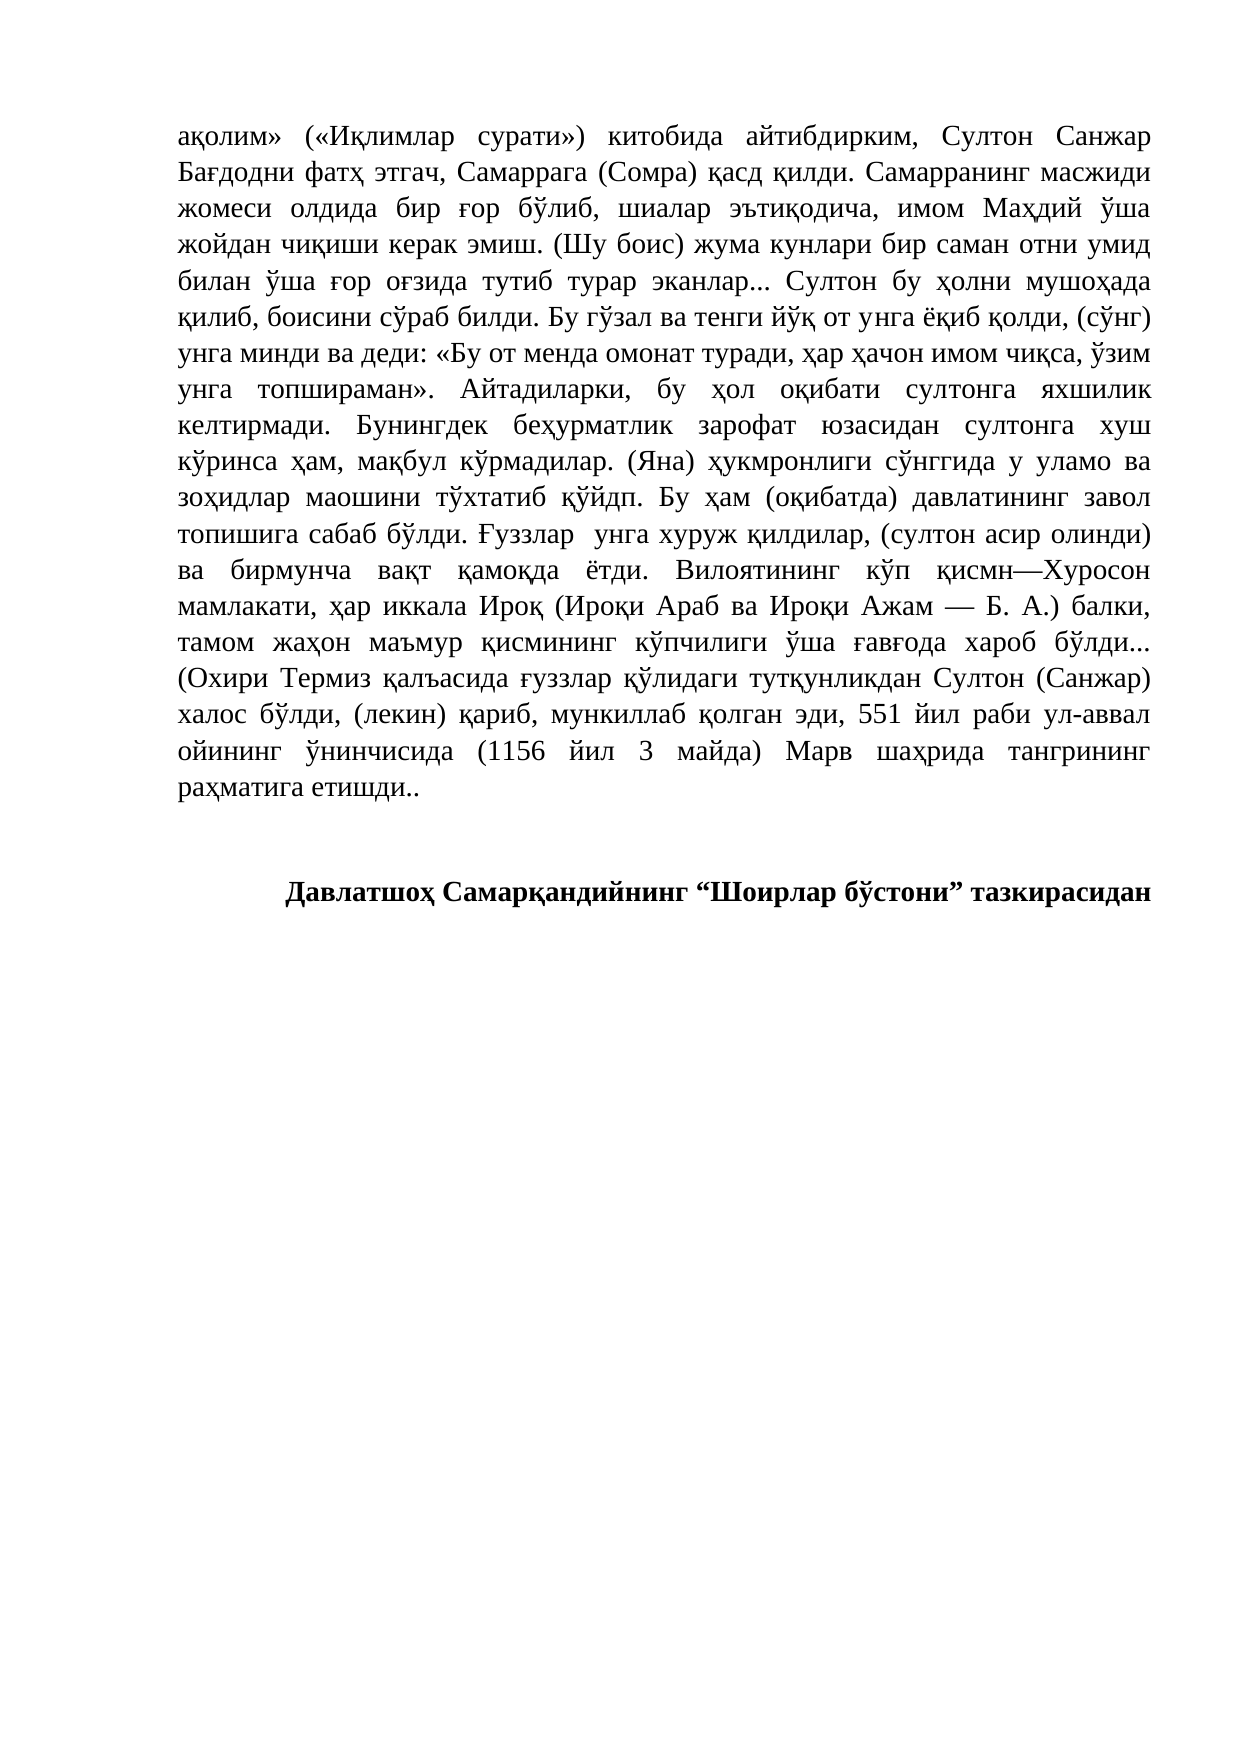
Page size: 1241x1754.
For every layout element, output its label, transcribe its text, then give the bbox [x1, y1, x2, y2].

text Давлатшоҳ Самарқандийнинг “Шоирлар бўстони” тазкирасидан [177, 874, 1152, 908]
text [177, 118, 1152, 802]
